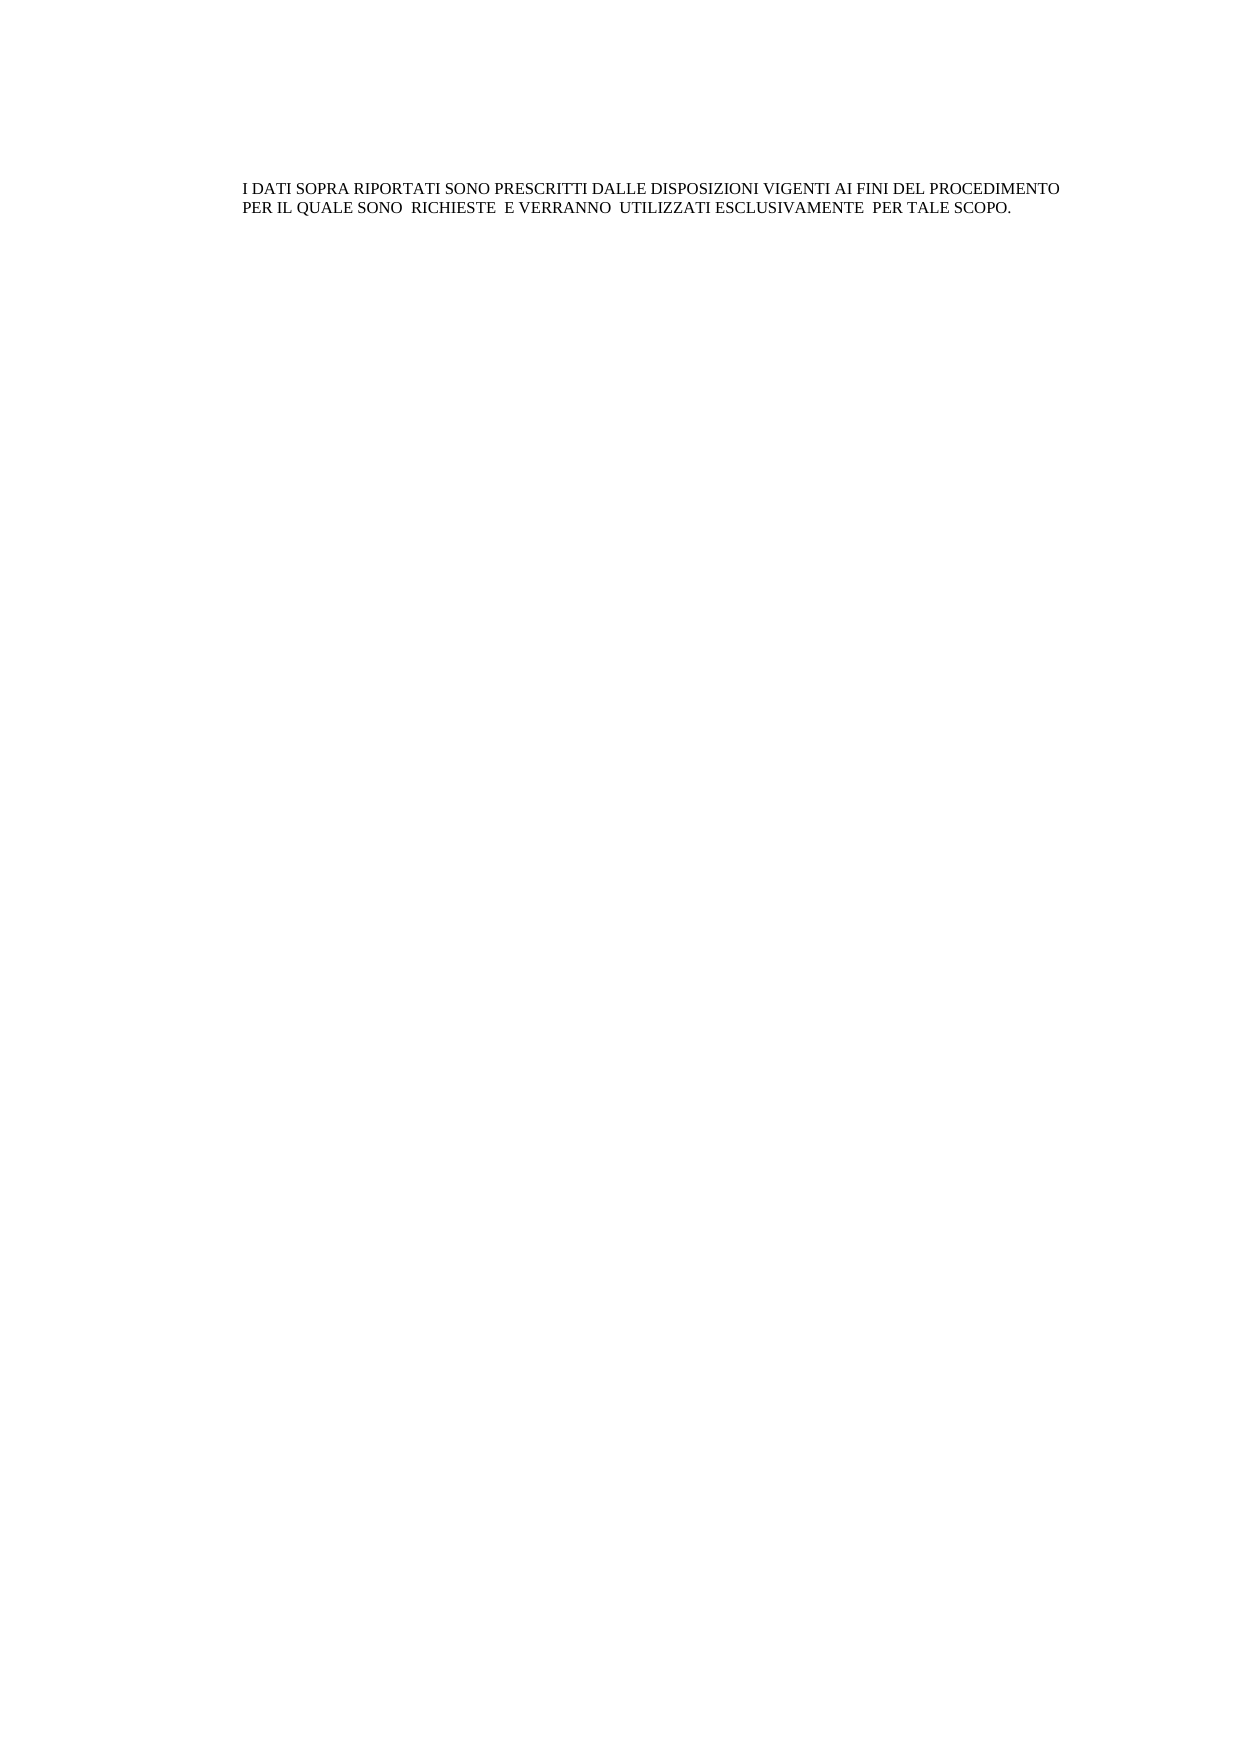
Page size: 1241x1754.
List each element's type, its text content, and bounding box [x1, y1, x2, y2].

text I DATI SOPRA RIPORTATI SONO PRESCRITTI DALLE DISPOSIZIONI VIGENTI AI FINI DEL PROCEDIMENTO PER IL QUALE SONO RICHIESTE E VERRANNO UTILIZZATI ESCLUSIVAMENTE PER TALE SCOPO. [242, 179, 1083, 217]
